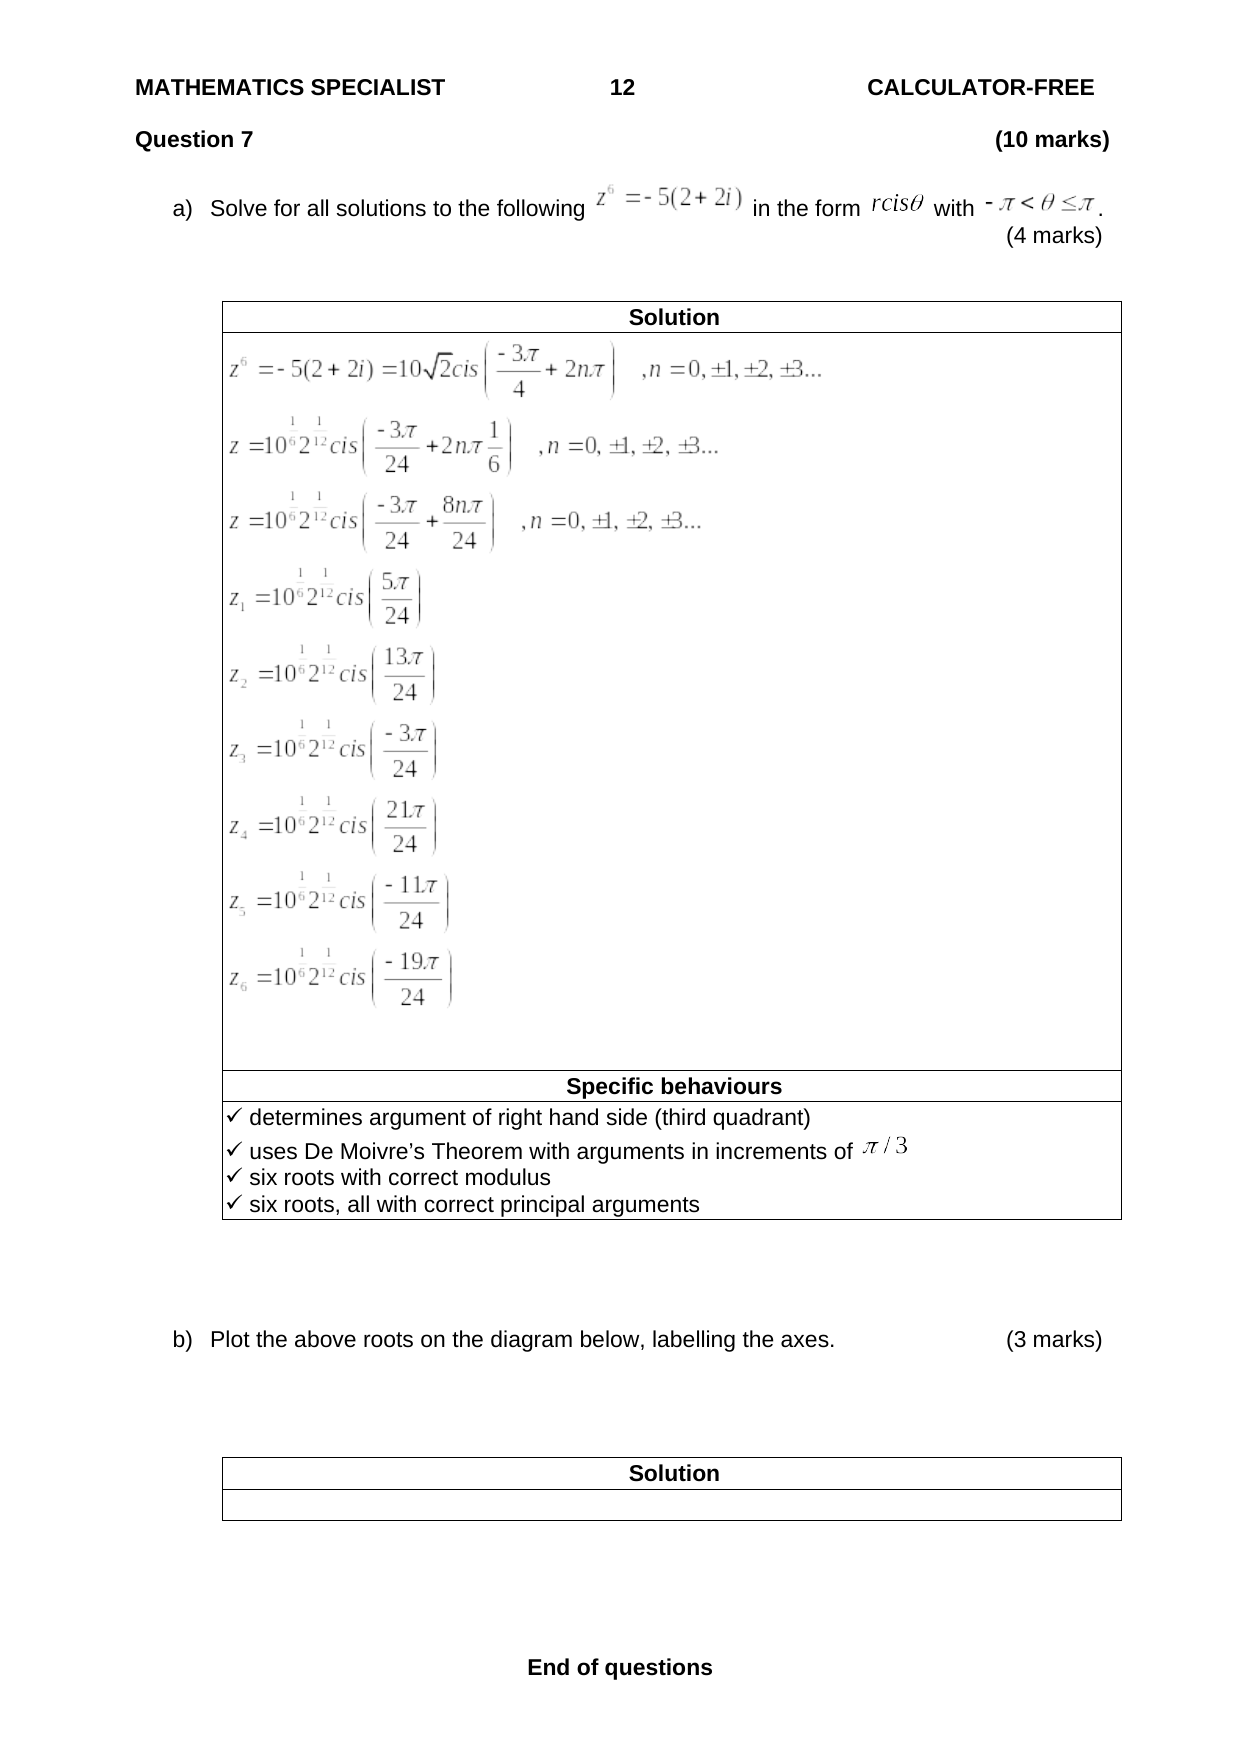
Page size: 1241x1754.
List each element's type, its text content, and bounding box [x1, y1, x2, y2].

table_cell [223, 333, 1121, 1069]
table_header Solution [223, 302, 1121, 332]
table_cell determines argument of right hand side (third quadrant) uses De Moivre’s Theorem with arguments in increments of six roots with correct modulus six roots, all with correct principal arguments [223, 1102, 1121, 1219]
text Question 7 (10 marks) [135, 126, 1105, 153]
list Solve for all solutions to the following in the form with . [172, 179, 1105, 222]
table_header Solution [223, 1458, 1121, 1489]
list Plot the above roots on the diagram below, labelling the axes. (3 marks) [172, 1326, 1105, 1352]
table_cell Specific behaviours [223, 1071, 1121, 1101]
text (4 marks) [810, 222, 1105, 248]
table_cell [223, 1490, 1121, 1520]
